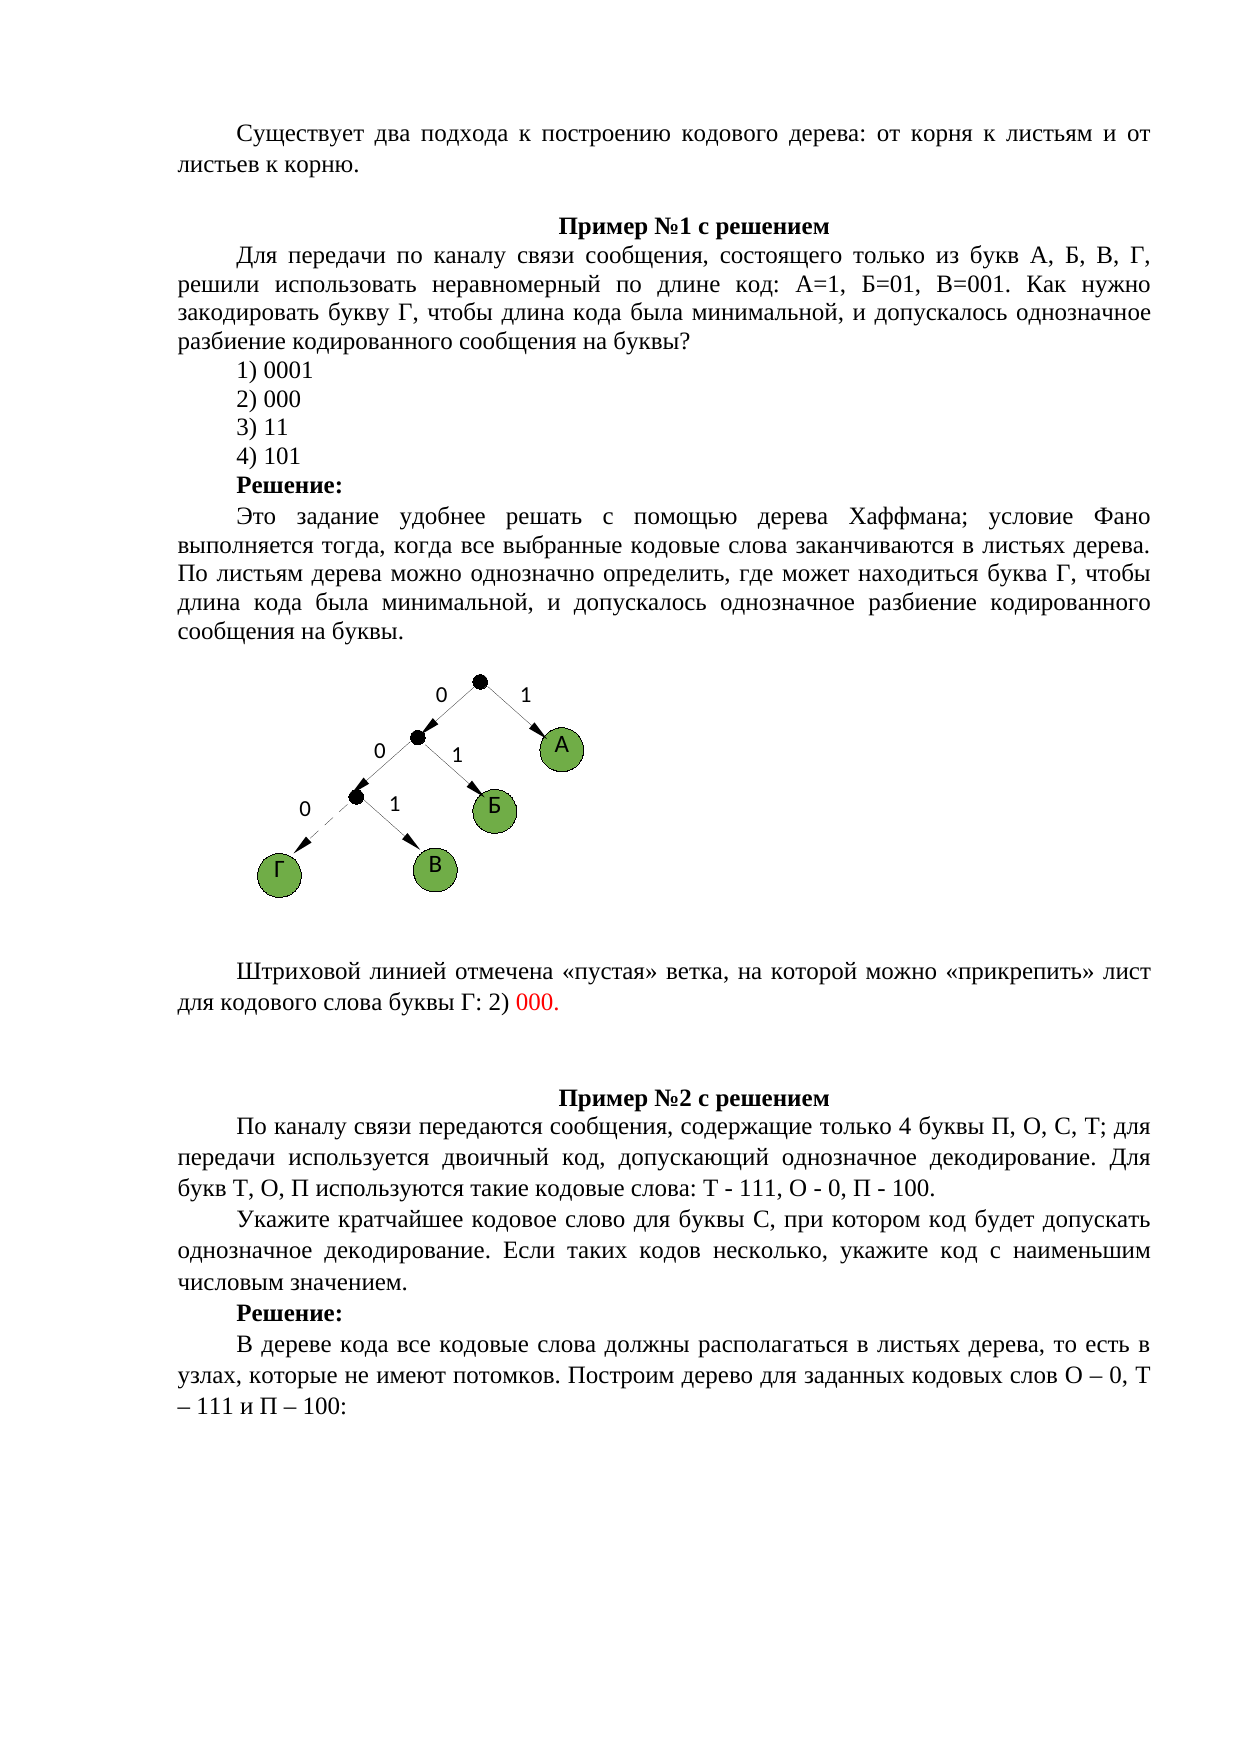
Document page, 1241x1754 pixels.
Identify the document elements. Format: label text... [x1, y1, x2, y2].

text Решение: [177, 1298, 1152, 1326]
text Для передачи по каналу связи сообщения, состоящего только из букв А, Б, В, Г, решили использовать неравномерный по длине код: A=1, Б=01, В=001. Как нужно закодировать букву Г, чтобы длина кода была минимальной, и допускалось однозначное разбиение кодированного сообщения на буквы? [177, 240, 1152, 355]
text Укажите кратчайшее кодовое слово для буквы С, при котором код будет допускать однозначное декодирование. Если таких кодов несколько, укажите код с наименьшим числовым значением. [177, 1204, 1152, 1295]
text В дереве кода все кодовые слова должны располагаться в листьях дерева, то есть в узлах, которые не имеют потомков. Построим дерево для заданных кодовых слов О – 0, Т – 111 и П – 100: [177, 1329, 1152, 1419]
text По каналу связи передаются сообщения, содержащие только 4 буквы П, О, С, Т; для передачи используется двоичный код, допускающий однозначное декодирование. Для букв Т, О, П используются такие кодовые слова: Т - 111, О - 0, П - 100. [177, 1111, 1152, 1202]
text Это задание удобнее решать с помощью дерева Хаффмана; условие Фано выполняется тогда, когда все выбранные кодовые слова заканчиваются в листьях дерева. По листьям дерева можно однозначно определить, где может находиться буква Г, чтобы длина кода была минимальной, и допускалось однозначное разбиение кодированного сообщения на буквы. [177, 501, 1152, 645]
text 4) 101 [177, 441, 1152, 470]
text 2) 000 [177, 384, 1152, 412]
text Существует два подхода к построению кодового дерева: от корня к листьям и от листьев к корню. [177, 118, 1152, 178]
text Пример №1 с решением [177, 211, 1152, 240]
text Пример №2 с решением [177, 1083, 1152, 1111]
text 1) 0001 [177, 355, 1152, 384]
text 3) 11 [177, 412, 1152, 441]
text Штриховой линией отмечена «пустая» ветка, на которой можно «прикрепить» лист для кодового слова буквы Г: 2) 000. [177, 956, 1152, 1016]
text Решение: [177, 470, 1152, 499]
